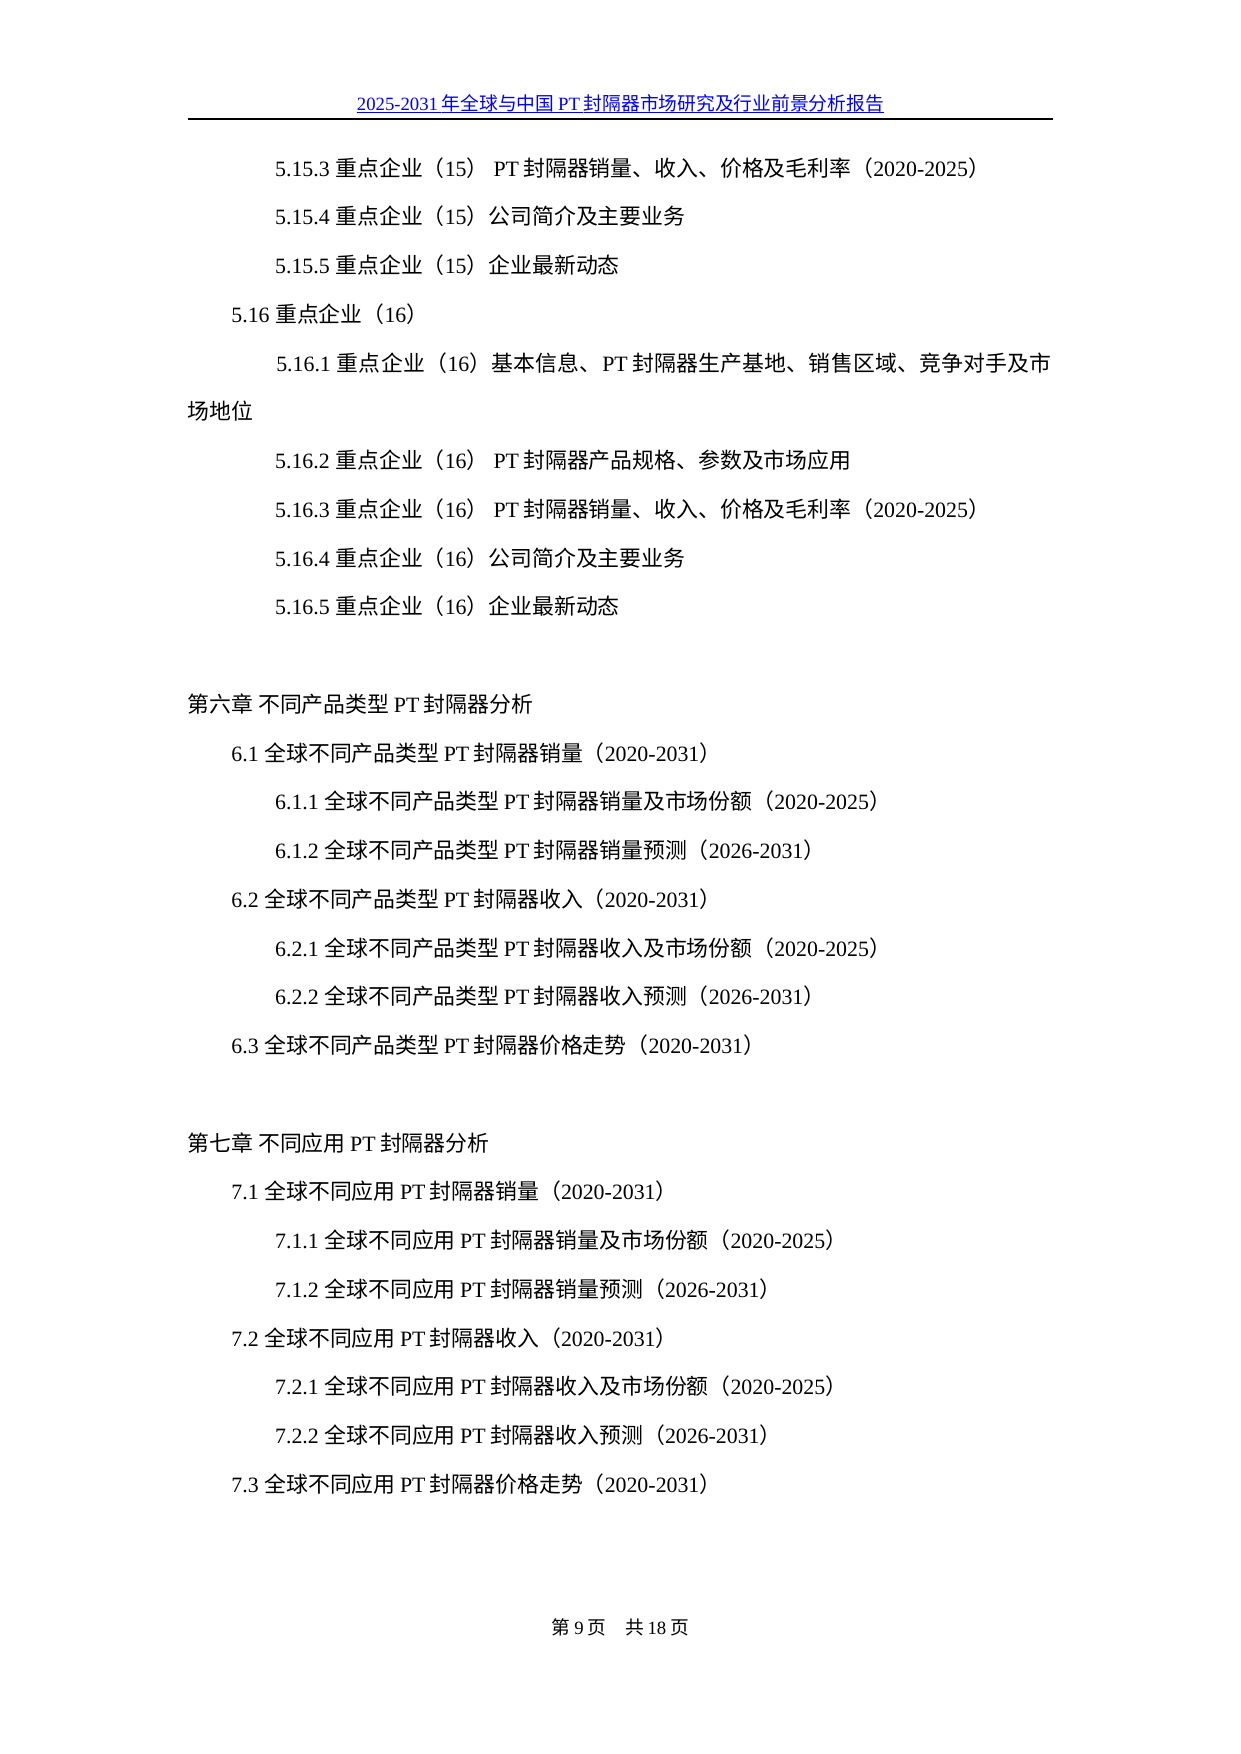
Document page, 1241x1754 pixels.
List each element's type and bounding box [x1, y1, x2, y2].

text [187, 150, 1053, 1499]
